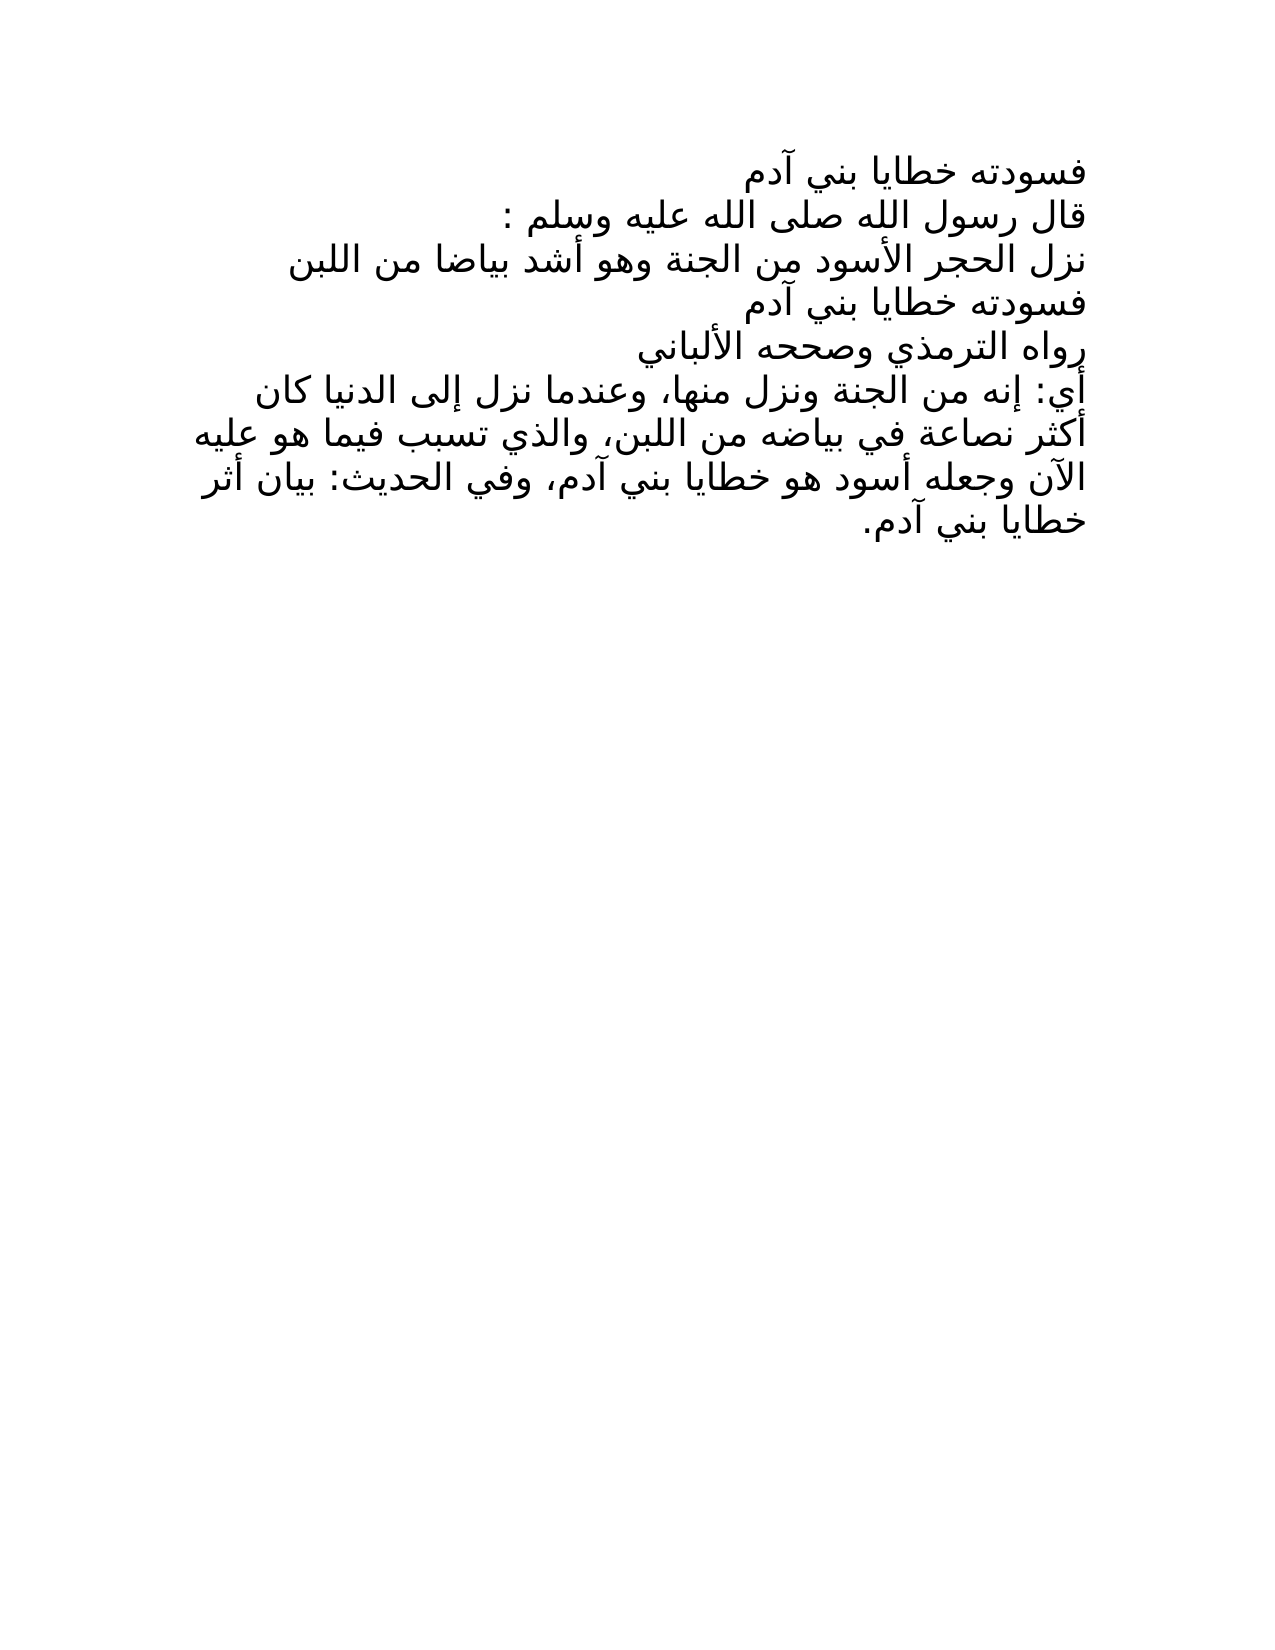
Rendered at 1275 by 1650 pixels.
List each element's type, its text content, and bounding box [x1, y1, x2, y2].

text فسودته خطايا بني آدم [187, 150, 1087, 194]
text نزل الحجر الأسود من الجنة وهو أشد بياضا من اللبن فسودته خطايا بني آدم [187, 237, 1087, 324]
text رواه الترمذي وصححه الألباني [187, 324, 1087, 368]
text أي: إنه من الجنة ونزل منها، وعندما نزل إلى الدنيا كان أكثر نصاعة في بياضه من اللبن، والذي تسبب فيما هو عليه الآن وجعله أسود هو خطايا بني آدم، وفي الحديث: بيان أثر خطايا بني آدم. [187, 368, 1087, 543]
text قال رسول الله صلى الله عليه وسلم : [187, 194, 1087, 237]
